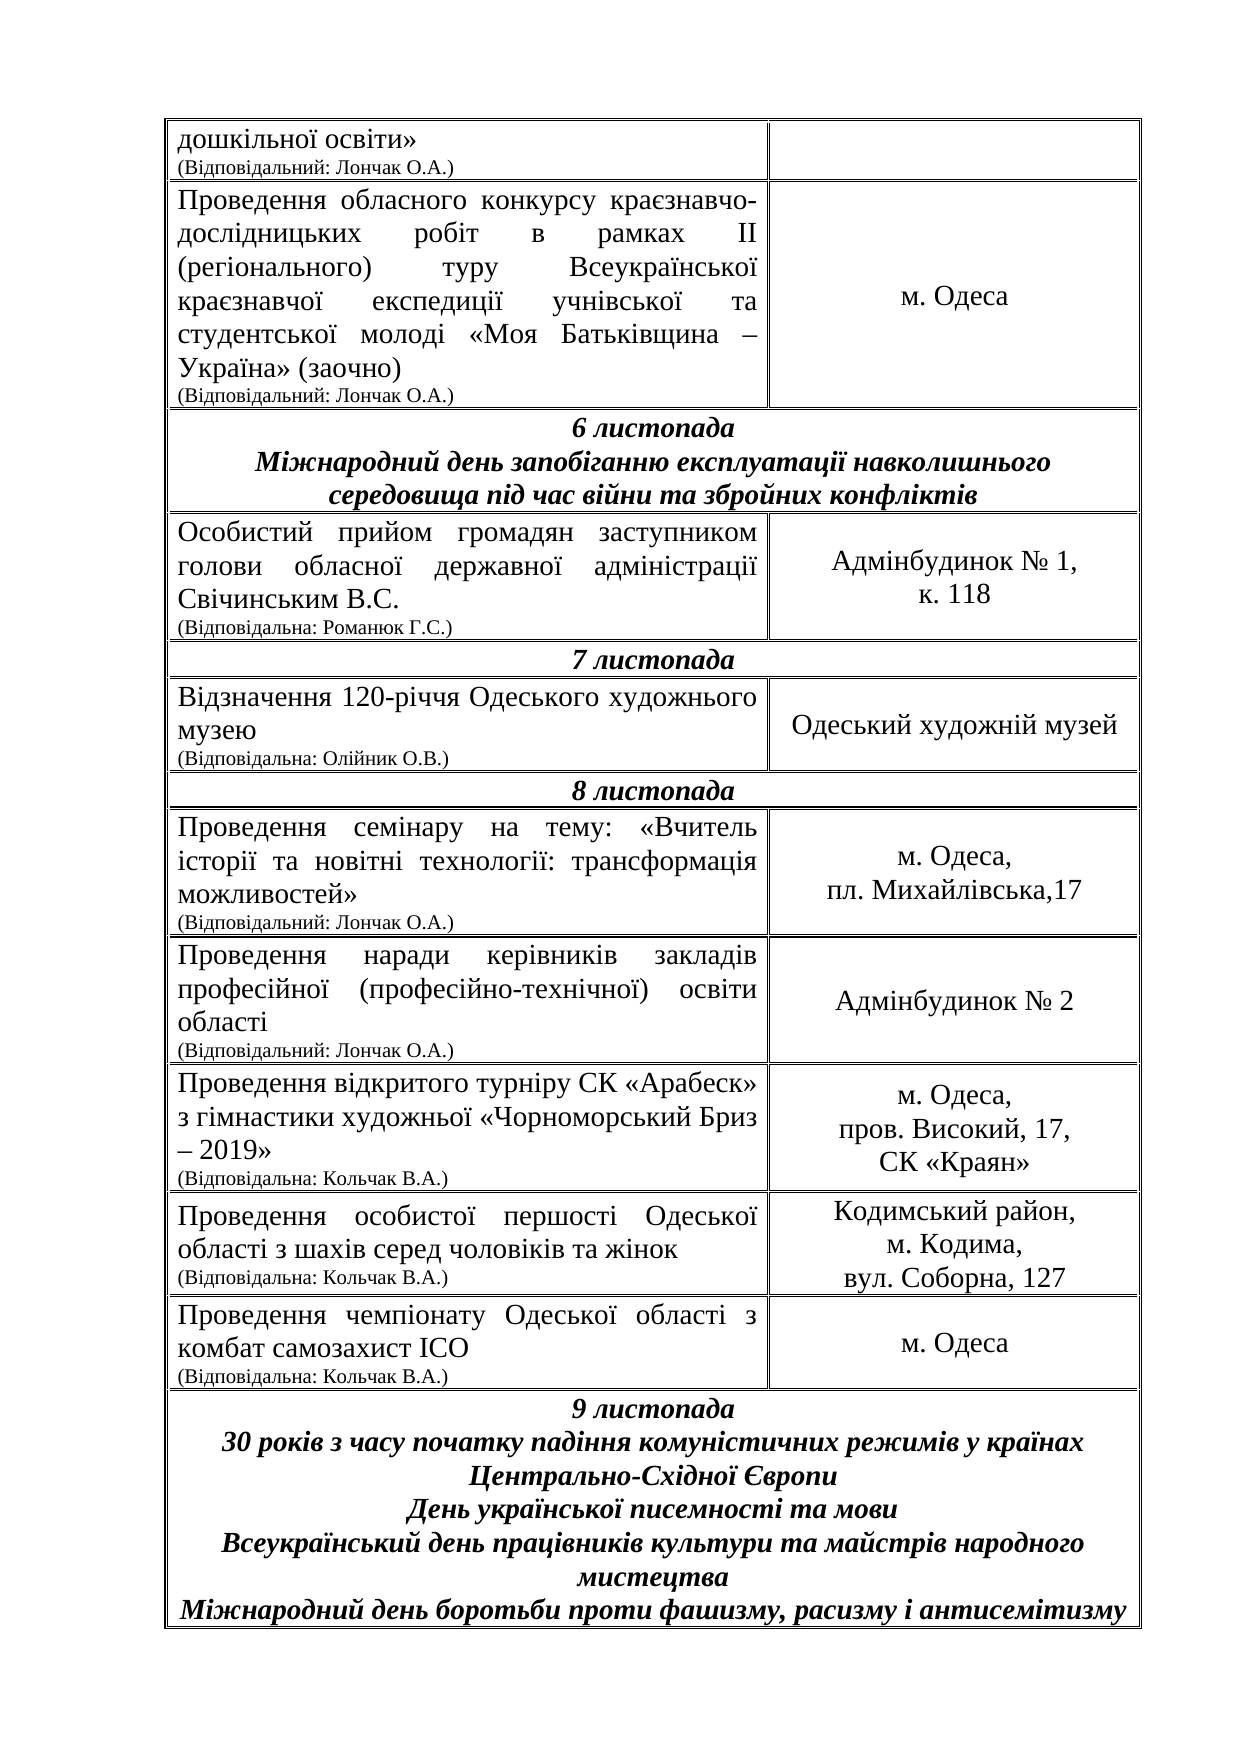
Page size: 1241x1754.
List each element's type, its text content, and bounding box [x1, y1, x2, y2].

table_cell Проведення чемпіонату Одеської області з комбат самозахист ІСО (Відповідальна: Кольчак В.А.) [168, 1294, 767, 1388]
table_cell Проведення семінару на тему: «Вчитель історії та новітні технології: трансформація можливостей» (Відповідальний: Лончак О.А.) [168, 806, 767, 934]
table_cell Адмінбудинок № 2 [769, 934, 1140, 1062]
table_cell Проведення обласного конкурсу краєзнавчо-дослідницьких робіт в рамках ІІ (регіонального) туру Всеукраїнської краєзнавчої експедиції учнівської та студентської молоді «Моя Батьківщина – Україна» (заочно) (Відповідальний: Лончак О.А.) [166, 179, 769, 407]
table_cell Проведення відкритого турніру СК «Арабеск» з гімнастики художньої «Чорноморський Бриз – 2019» (Відповідальна: Кольчак В.А.) [166, 1062, 769, 1190]
table_cell Відзначення 120-річчя Одеського художнього музею (Відповідальна: Олійник О.В.) [168, 676, 767, 770]
table_cell м. Одеса, пл. Михайлівська,17 [770, 806, 1139, 934]
table_cell Адмінбудинок № 1, к. 118 [769, 511, 1140, 639]
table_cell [166, 119, 769, 179]
table_cell м. Одеса [770, 1294, 1139, 1388]
table_cell 7 листопада [166, 639, 1140, 676]
table_cell м. Одеса, пров. Високий, 17, СК «Краян» [769, 1062, 1140, 1190]
table_cell 9 листопада 30 років з часу початку падіння комуністичних режимів у країнах Центрально-Східної Європи День української писемності та мови Всеукраїнський день працівників культури та майстрів народного мистецтва Міжнародний день боротьби проти фашизму, расизму і антисемітизму [166, 1388, 1140, 1626]
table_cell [769, 121, 1139, 179]
table_cell м. Одеса [769, 179, 1140, 407]
table_cell 6 листопада Міжнародний день запобіганню експлуатації навколишнього середовища під час війни та збройних конфліктів [166, 407, 1140, 511]
table_cell Проведення особистої першості Одеської області з шахів серед чоловіків та жінок (Відповідальна: Кольчак В.А.) [166, 1190, 769, 1294]
table_cell Проведення наради керівників закладів професійної (професійно-технічної) освіти області (Відповідальний: Лончак О.А.) [166, 934, 769, 1062]
table_cell Одеський художній музей [770, 676, 1139, 770]
table_cell 8 листопада [168, 770, 1139, 806]
table_cell Кодимський район, м. Кодима, вул. Соборна, 127 [769, 1190, 1140, 1294]
table_cell Особистий прийом громадян заступником голови обласної державної адміністрації Свічинським В.С. (Відповідальна: Романюк Г.С.) [166, 511, 769, 639]
